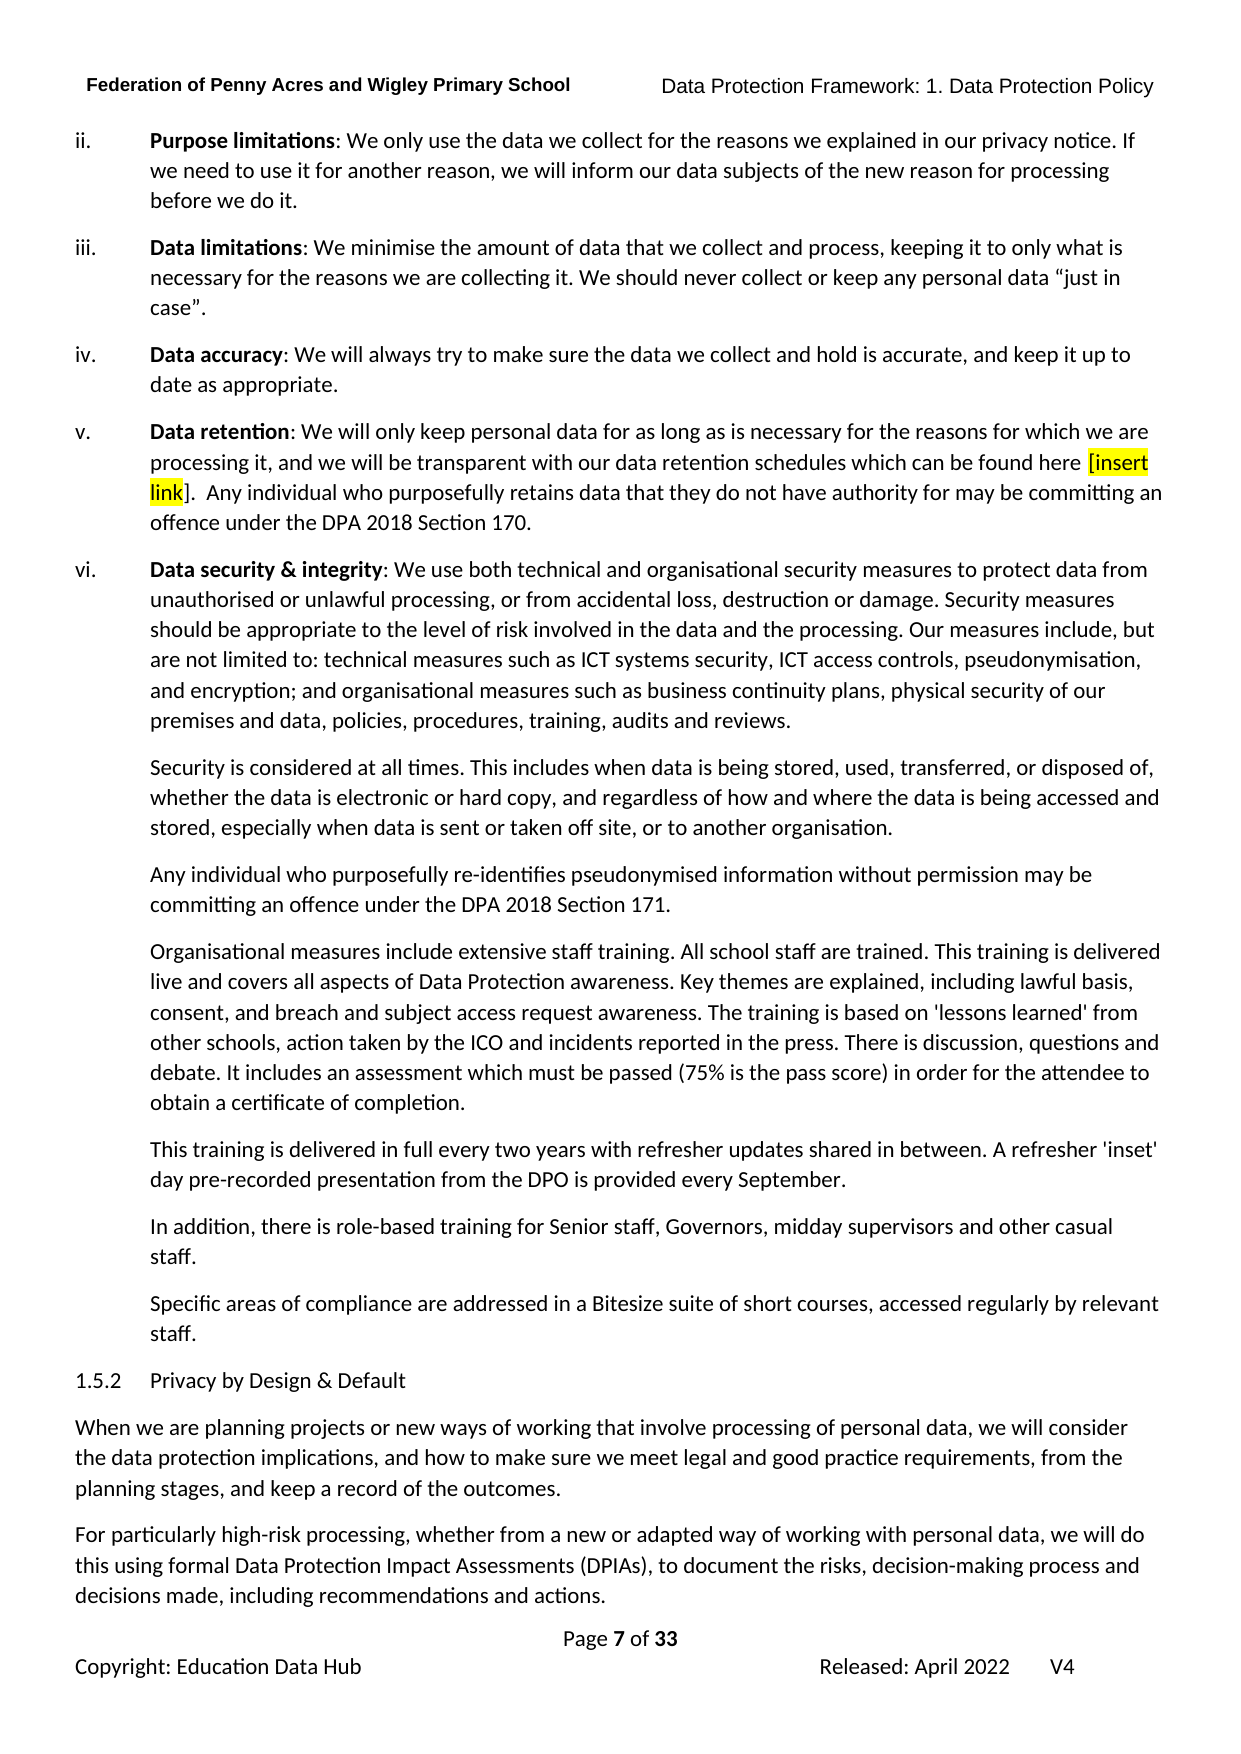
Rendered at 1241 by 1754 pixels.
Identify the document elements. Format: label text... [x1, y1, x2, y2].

text iii. Data limitations: We minimise the amount of data that we collect and process, keeping it to only what is necessary for the reasons we are collecting it. We should never collect or keep any personal data “just in case”. [75, 233, 1165, 321]
text iv. Data accuracy: We will always try to make sure the data we collect and hold is accurate, and keep it up to date as appropriate. [75, 340, 1165, 398]
text When we are planning projects or new ways of working that involve processing of personal data, we will consider the data protection implications, and how to make sure we meet legal and good practice requirements, from the planning stages, and keep a record of the outcomes. [75, 1413, 1165, 1502]
text Organisational measures include extensive staff training. All school staff are trained. This training is delivered live and covers all aspects of Data Protection awareness. Key themes are explained, including lawful basis, consent, and breach and subject access request awareness. The training is based on 'lessons learned' from other schools, action taken by the ICO and incidents reported in the press. There is discussion, questions and debate. It includes an assessment which must be passed (75% is the pass score) in order for the attendee to obtain a certificate of completion. [150, 937, 1165, 1116]
text In addition, there is role-based training for Senior staff, Governors, midday supervisors and other casual staff. [150, 1212, 1165, 1270]
text vi. Data security & integrity: We use both technical and organisational security measures to protect data from unauthorised or unlawful processing, or from accidental loss, destruction or damage. Security measures should be appropriate to the level of risk involved in the data and the processing. Our measures include, but are not limited to: technical measures such as ICT systems security, ICT access controls, pseudonymisation, and encryption; and organisational measures such as business continuity plans, physical security of our premises and data, policies, procedures, training, audits and reviews. [75, 555, 1165, 734]
text Security is considered at all times. This includes when data is being stored, used, transferred, or disposed of, whether the data is electronic or hard copy, and regardless of how and where the data is being accessed and stored, especially when data is sent or taken off site, or to another organisation. [150, 753, 1165, 841]
text v. Data retention: We will only keep personal data for as long as is necessary for the reasons for which we are processing it, and we will be transparent with our data retention schedules which can be found here [insert link]. Any individual who purposefully retains data that they do not have authority for may be committing an offence under the DPA 2018 Section 170. [75, 417, 1165, 536]
text For particularly high-risk processing, whether from a new or adapted way of working with personal data, we will do this using formal Data Protection Impact Assessments (DPIAs), to document the risks, decision-making process and decisions made, including recommendations and actions. [75, 1521, 1165, 1609]
text Specific areas of compliance are addressed in a Bitesize suite of short courses, accessed regularly by relevant staff. [150, 1289, 1165, 1347]
text This training is delivered in full every two years with refresher updates shared in between. A refresher 'inset' day pre-recorded presentation from the DPO is provided every September. [150, 1135, 1165, 1193]
text ii. Purpose limitations: We only use the data we collect for the reasons we explained in our privacy notice. If we need to use it for another reason, we will inform our data subjects of the new reason for processing before we do it. [75, 126, 1165, 214]
text Any individual who purposefully re-identifies pseudonymised information without permission may be committing an offence under the DPA 2018 Section 171. [150, 860, 1165, 918]
text 1.5.2 Privacy by Design & Default [75, 1366, 1165, 1394]
